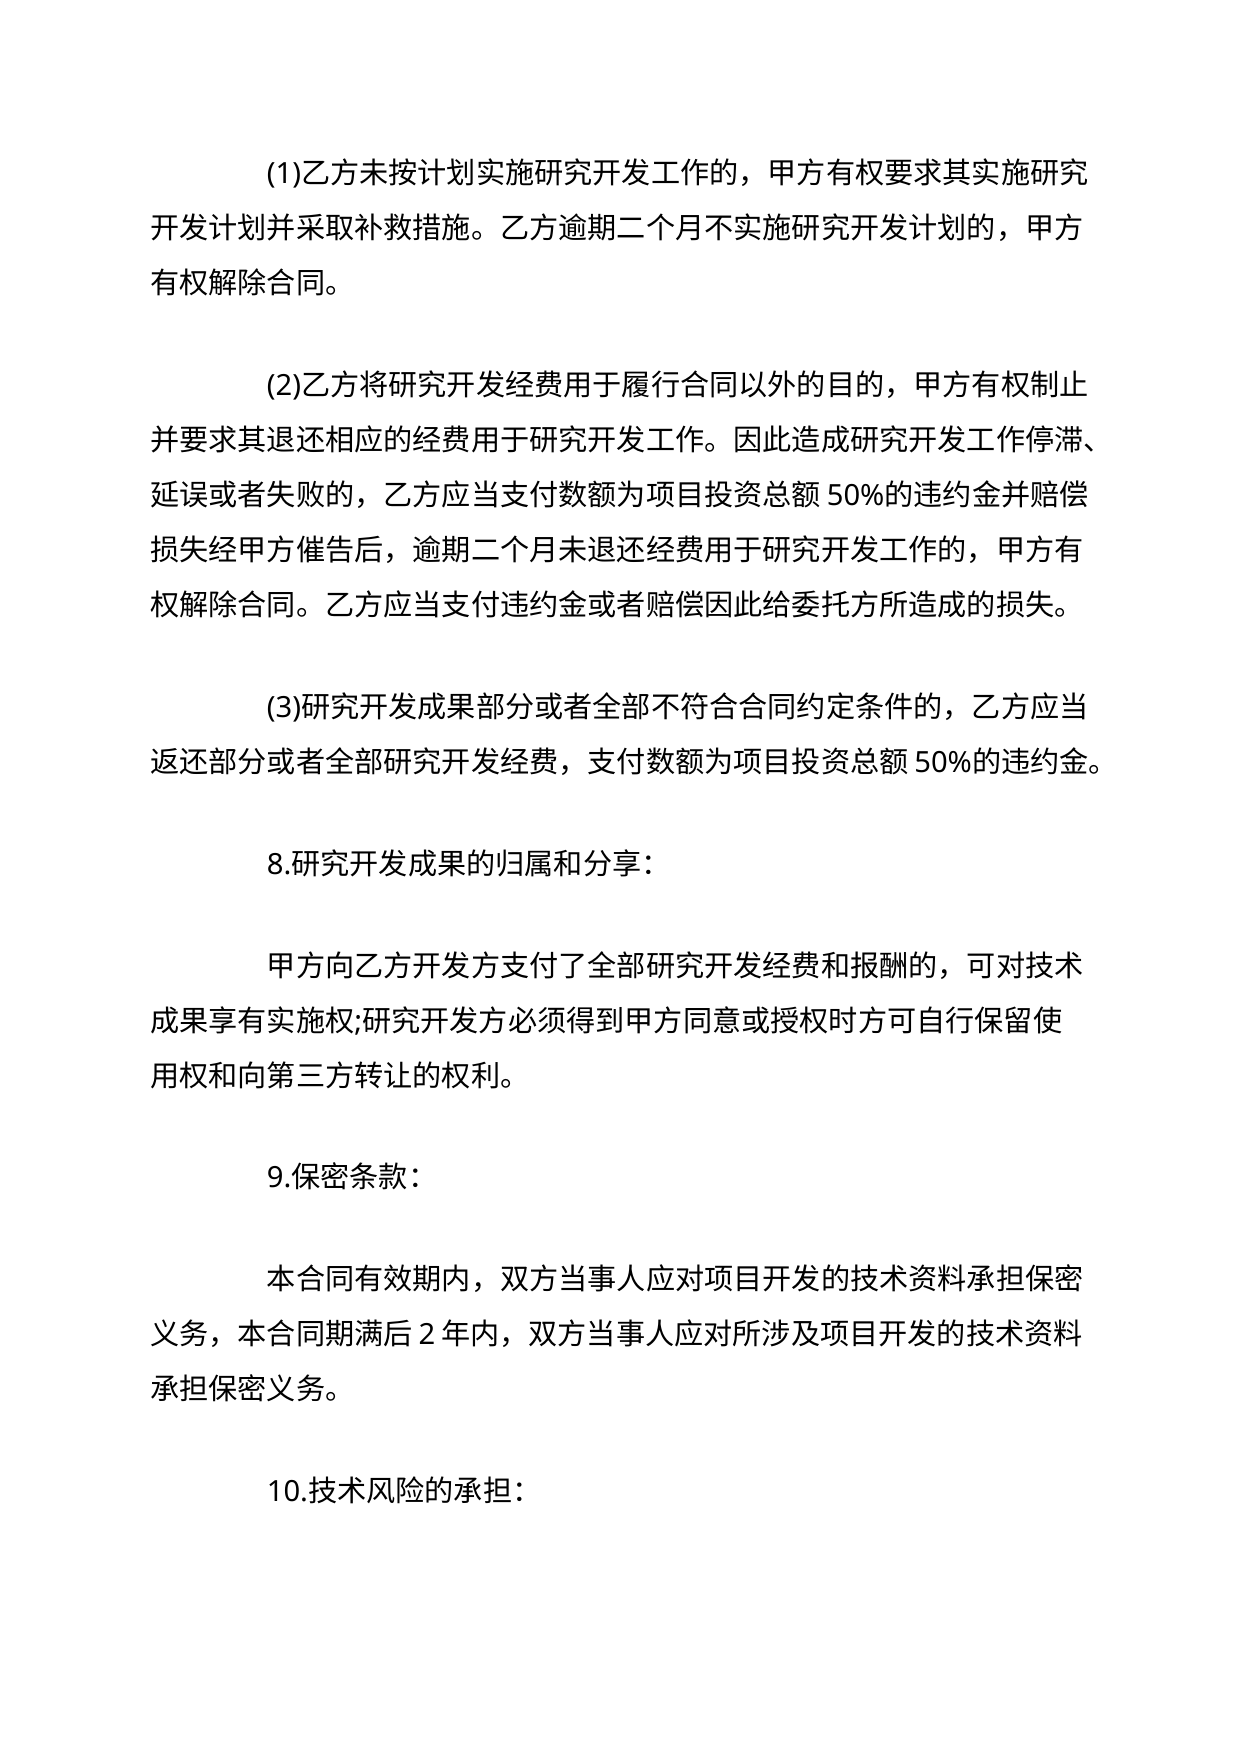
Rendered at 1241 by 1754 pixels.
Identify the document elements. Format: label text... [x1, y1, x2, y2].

text 甲方向乙方开发方支付了全部研究开发经费和报酬的，可对技术成果享有实施权;研究开发方必须得到甲方同意或授权时方可自行保留使用权和向第三方转让的权利。 [150, 942, 1090, 1094]
text 9.保密条款： [150, 1154, 1090, 1196]
text 10.技术风险的承担： [150, 1467, 1090, 1510]
text 8.研究开发成果的归属和分享： [150, 840, 1090, 883]
text 本合同有效期内，双方当事人应对项目开发的技术资料承担保密义务，本合同期满后2年内，双方当事人应对所涉及项目开发的技术资料承担保密义务。 [150, 1256, 1090, 1408]
text (3)研究开发成果部分或者全部不符合合同约定条件的，乙方应当返还部分或者全部研究开发经费，支付数额为项目投资总额50%的违约金。 [150, 683, 1090, 781]
text (1)乙方未按计划实施研究开发工作的，甲方有权要求其实施研究开发计划并采取补救措施。乙方逾期二个月不实施研究开发计划的，甲方有权解除合同。 [150, 150, 1090, 302]
text (2)乙方将研究开发经费用于履行合同以外的目的，甲方有权制止并要求其退还相应的经费用于研究开发工作。因此造成研究开发工作停滞、延误或者失败的，乙方应当支付数额为项目投资总额50%的违约金并赔偿损失经甲方催告后，逾期二个月未退还经费用于研究开发工作的，甲方有权解除合同。乙方应当支付违约金或者赔偿因此给委托方所造成的损失。 [150, 362, 1090, 624]
